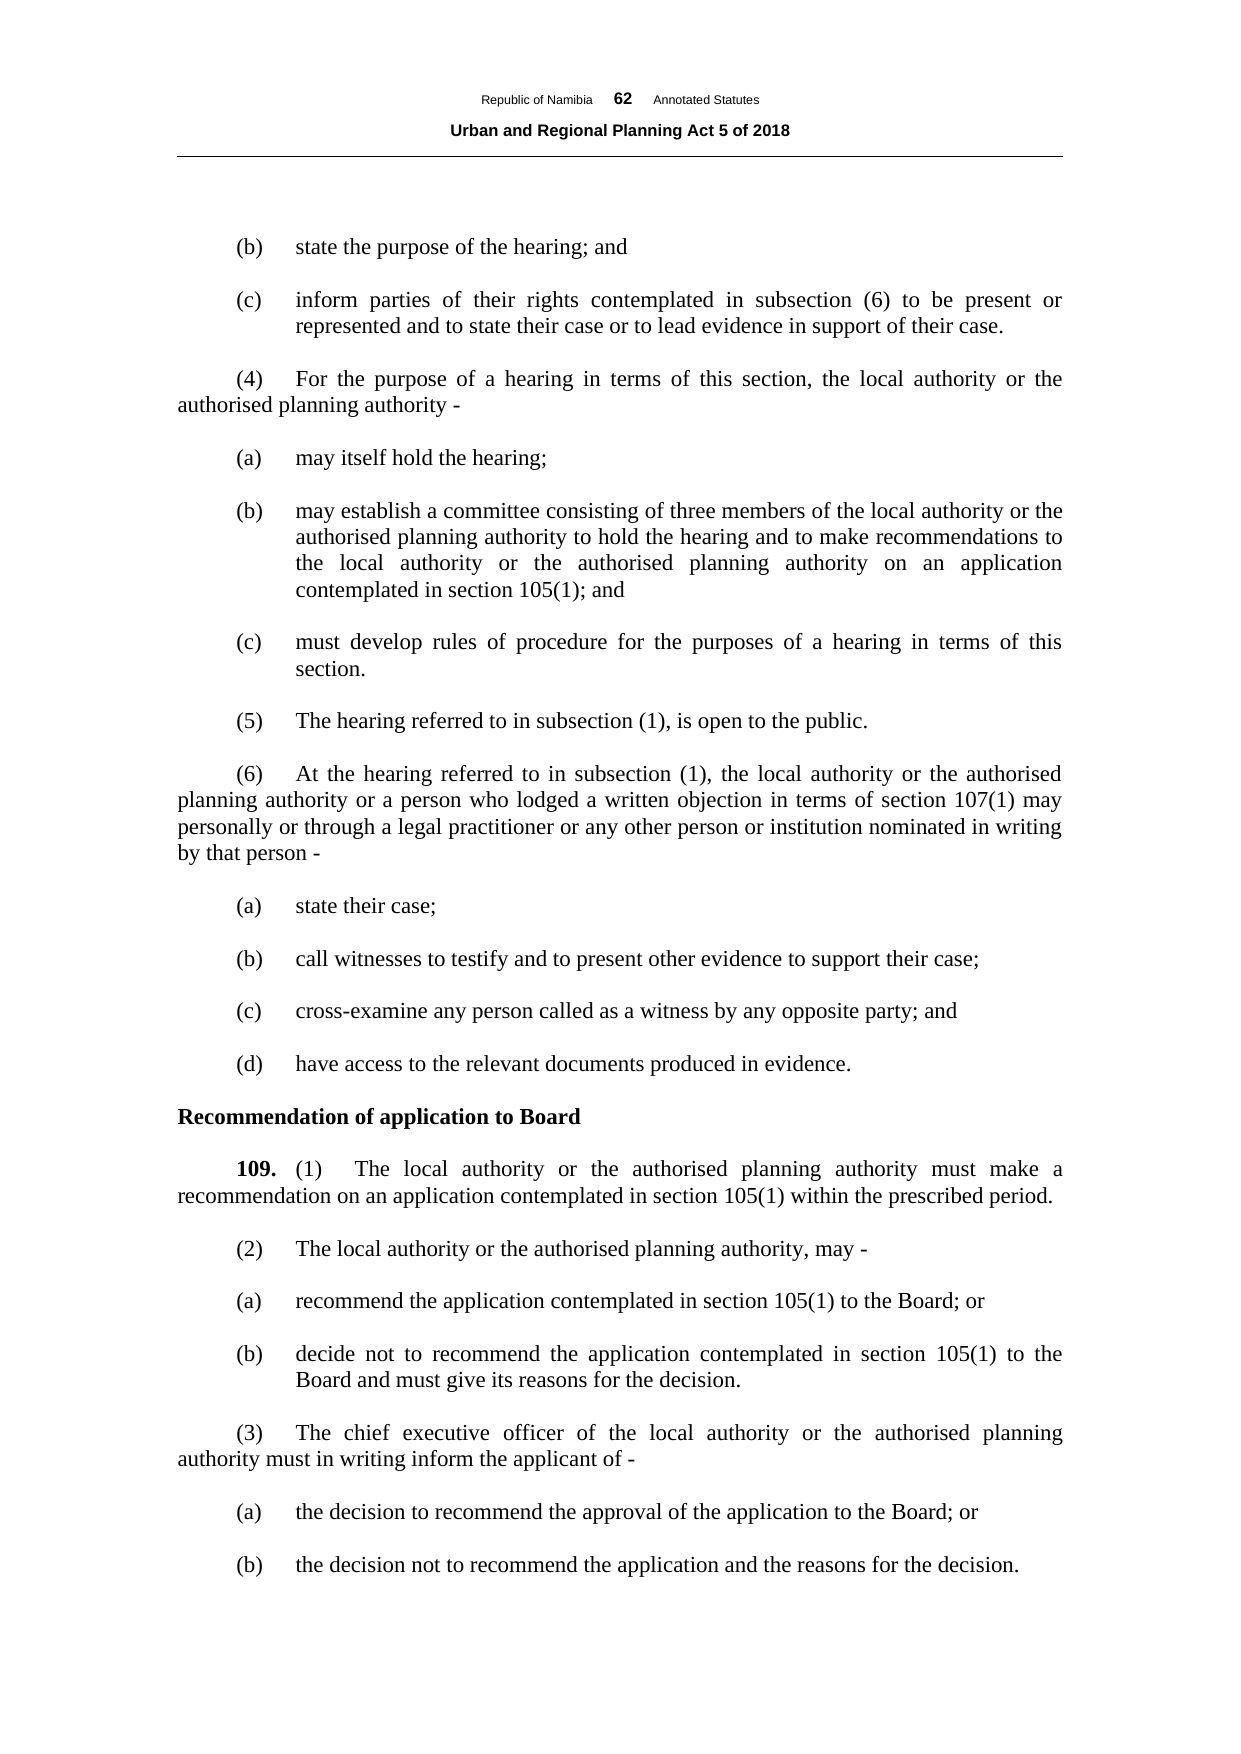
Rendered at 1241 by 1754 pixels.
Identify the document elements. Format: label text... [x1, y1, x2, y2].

text (c) inform parties of their rights contemplated in subsection (6) to be present or represented and to state their case or to lead evidence in support of their case. [236, 286, 1064, 338]
text (b) call witnesses to testify and to present other evidence to support their case; [236, 945, 1064, 971]
text (b) state the purpose of the hearing; and [236, 233, 1064, 259]
text (b) the decision not to recommend the application and the reasons for the decision. [236, 1551, 1064, 1577]
text (b) may establish a committee consisting of three members of the local authority or the authorised planning authority to hold the hearing and to make recommendations to the local authority or the authorised planning authority on an application contemplated in section 105(1); and [236, 497, 1064, 602]
text (2) The local authority or the authorised planning authority, may - [177, 1234, 1064, 1261]
text (a) recommend the application contemplated in section 105(1) to the Board; or [236, 1287, 1064, 1314]
text (4) For the purpose of a hearing in terms of this section, the local authority or the authorised planning authority - [177, 365, 1064, 418]
text (a) the decision to recommend the approval of the application to the Board; or [236, 1498, 1064, 1524]
text (6) At the hearing referred to in subsection (1), the local authority or the authorised planning authority or a person who lodged a written objection in terms of section 107(1) may personally or through a legal practitioner or any other person or institution nominated in writing by that person - [177, 760, 1064, 866]
text 109. (1) The local authority or the authorised planning authority must make a recommendation on an application contemplated in section 105(1) within the prescribed period. [177, 1156, 1064, 1208]
text (a) may itself hold the hearing; [236, 444, 1064, 470]
text (b) decide not to recommend the application contemplated in section 105(1) to the Board and must give its reasons for the decision. [236, 1340, 1064, 1393]
text (a) state their case; [236, 892, 1064, 918]
text (d) have access to the relevant documents produced in evidence. [236, 1050, 1064, 1076]
text (c) cross-examine any person called as a witness by any opposite party; and [236, 997, 1064, 1024]
text (5) The hearing referred to in subsection (1), is open to the public. [177, 707, 1064, 734]
text (3) The chief executive officer of the local authority or the authorised planning authority must in writing inform the applicant of - [177, 1419, 1064, 1472]
text (c) must develop rules of procedure for the purposes of a hearing in terms of this section. [236, 628, 1064, 681]
text Recommendation of application to Board [177, 1103, 1063, 1129]
